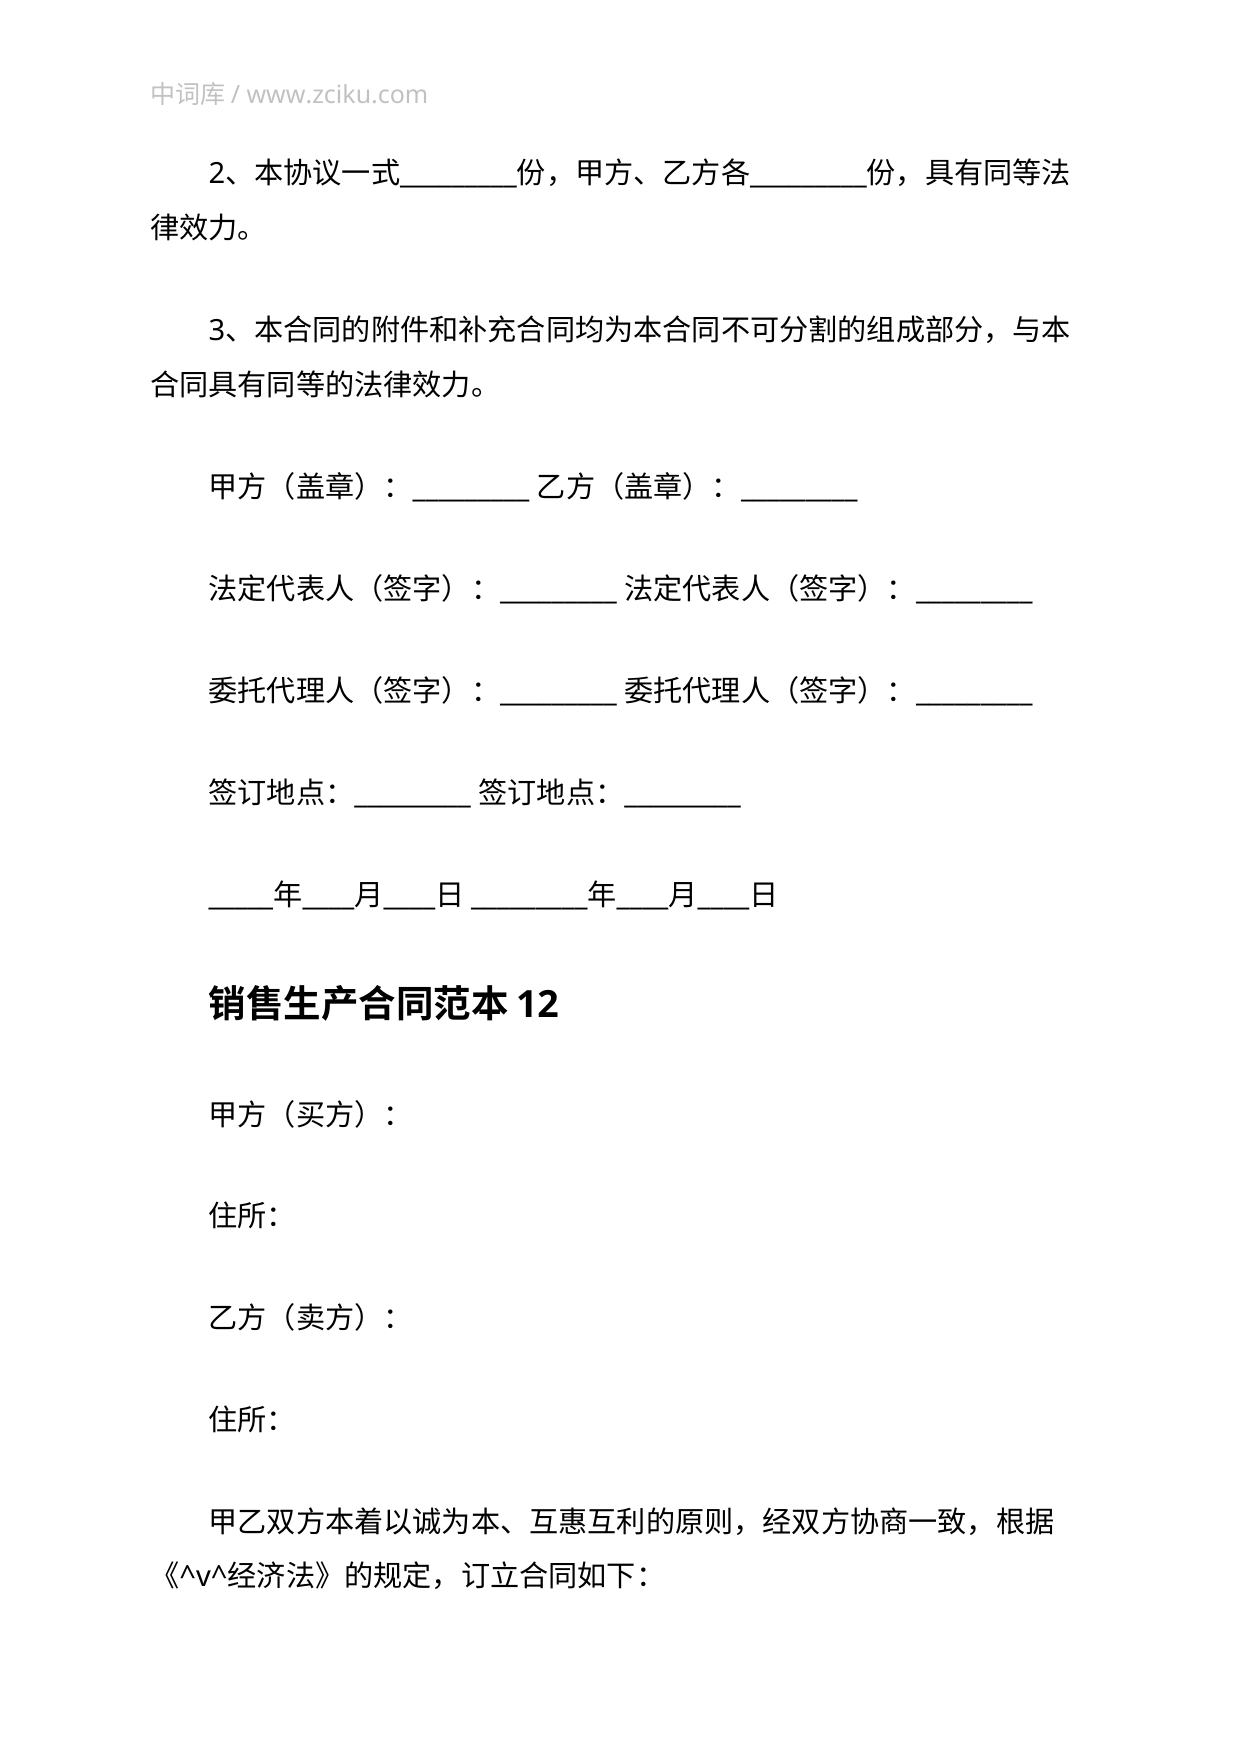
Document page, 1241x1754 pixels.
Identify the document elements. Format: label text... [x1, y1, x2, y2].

text 3、本合同的附件和补充合同均为本合同不可分割的组成部分，与本合同具有同等的法律效力。 [150, 307, 1090, 404]
text 甲方（买方）： [150, 1091, 1090, 1133]
text 住所： [150, 1396, 1090, 1439]
text 2、本协议一式_________份，甲方、乙方各_________份，具有同等法律效力。 [150, 150, 1090, 247]
text 委托代理人（签字）：_________ 委托代理人（签字）：_________ [150, 667, 1090, 710]
text 住所： [150, 1193, 1090, 1235]
text 甲方（盖章）：_________ 乙方（盖章）：_________ [150, 463, 1090, 506]
text 甲乙双方本着以诚为本、互惠互利的原则，经双方协商一致，根据《^v^经济法》的规定，订立合同如下： [150, 1498, 1090, 1595]
text 签订地点：_________ 签订地点：_________ [150, 769, 1090, 812]
text 乙方（卖方）： [150, 1294, 1090, 1337]
text 法定代表人（签字）：_________ 法定代表人（签字）：_________ [150, 566, 1090, 608]
text _____年____月____日 _________年____月____日 [150, 871, 1090, 914]
text 销售生产合同范本12 [150, 973, 1090, 1028]
